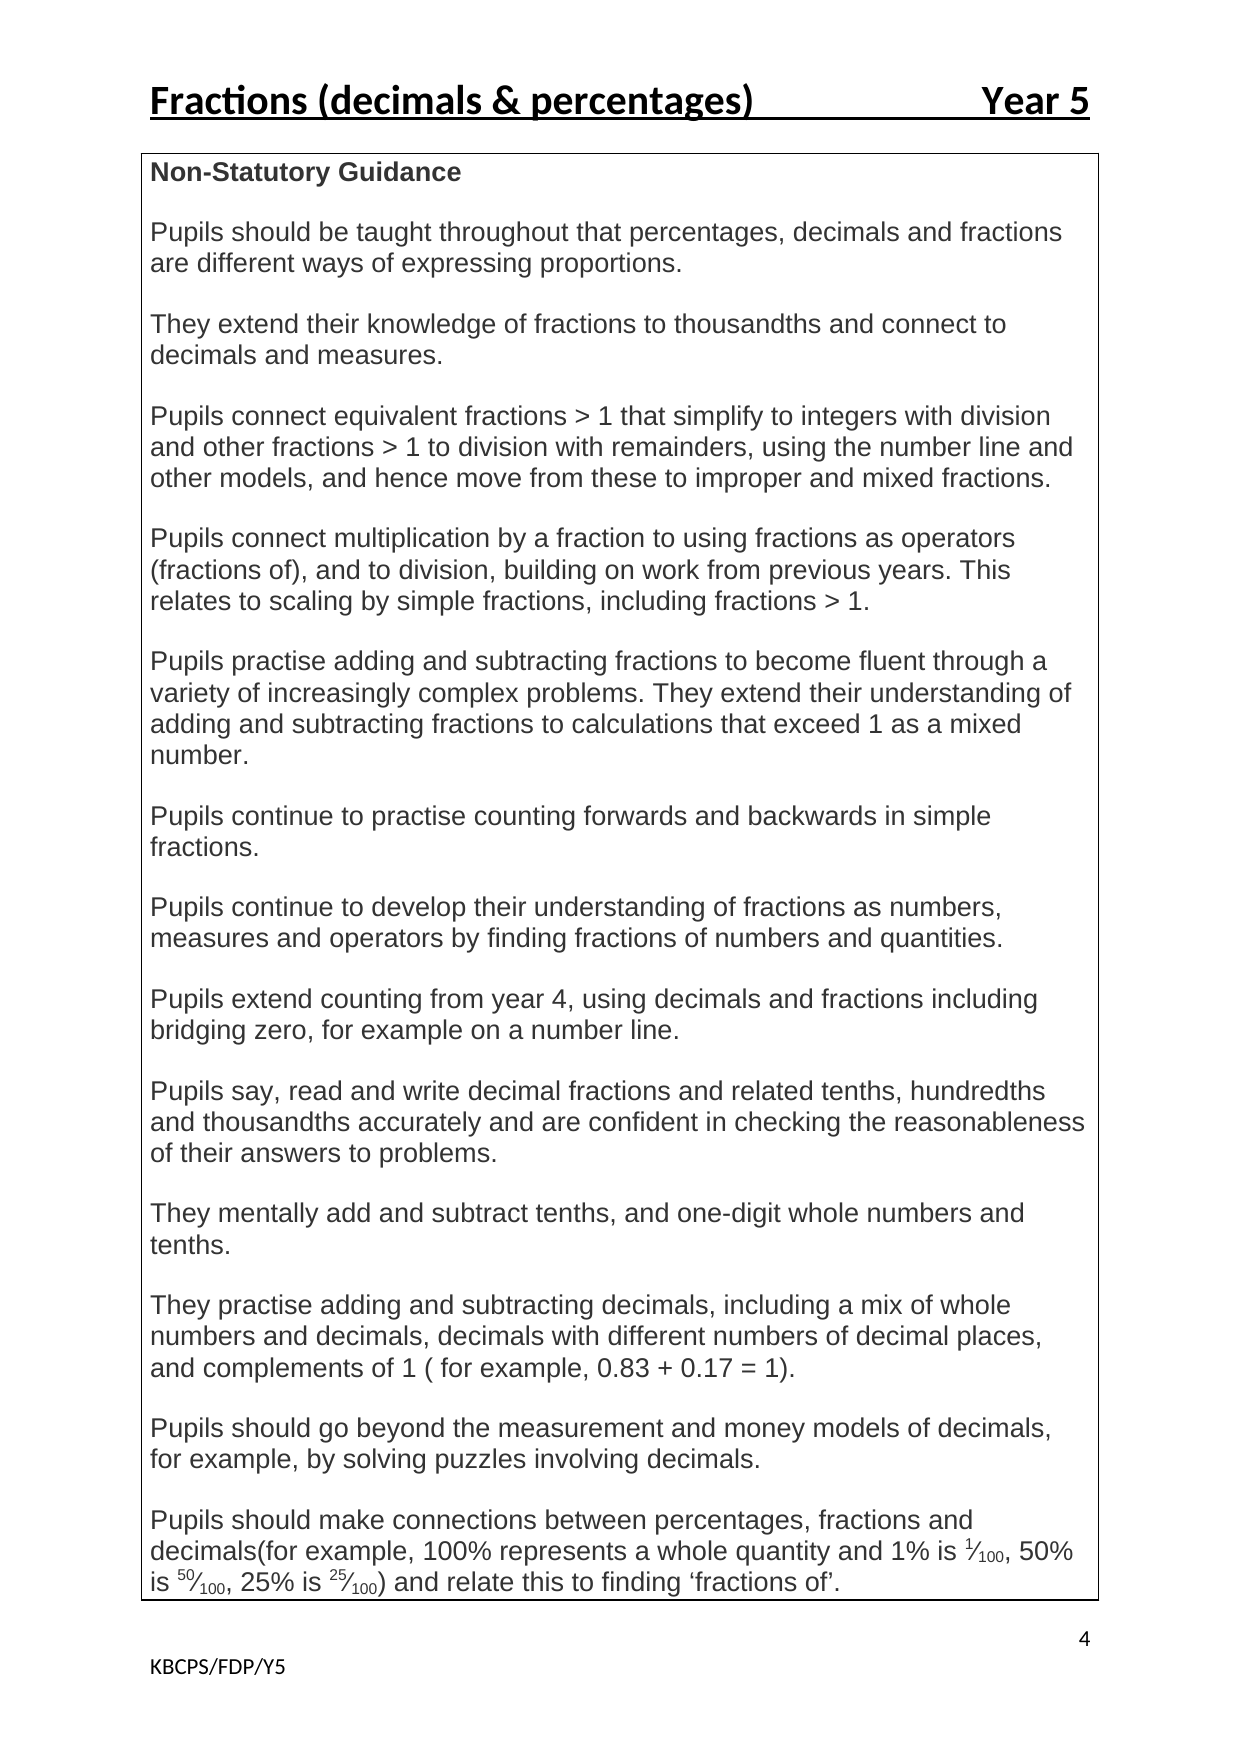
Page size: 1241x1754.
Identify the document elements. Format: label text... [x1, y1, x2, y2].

text Pupils should make connections between percentages, fractions and decimals(for example, 100% represents a whole quantity and 1% is 1⁄100, 50% is 50⁄100, 25% is 25⁄100) and relate this to finding ‘fractions of’. [142, 1501, 1098, 1599]
text They extend their knowledge of fractions to thousandths and connect to decimals and measures. [142, 305, 1098, 370]
text Pupils should go beyond the measurement and money models of decimals, for example, by solving puzzles involving decimals. [142, 1409, 1098, 1474]
text They mentally add and subtract tenths, and one-digit whole numbers and tenths. [142, 1194, 1098, 1260]
subtitle Non-Statutory Guidance [142, 154, 1098, 187]
text Pupils extend counting from year 4, using decimals and fractions including bridging zero, for example on a number line. [142, 980, 1098, 1045]
text Pupils continue to develop their understanding of fractions as numbers, measures and operators by finding fractions of numbers and quantities. [142, 888, 1098, 954]
text Pupils say, read and write decimal fractions and related tenths, hundredths and thousandths accurately and are confident in checking the reasonableness of their answers to problems. [142, 1071, 1098, 1168]
text Pupils continue to practise counting forwards and backwards in simple fractions. [142, 796, 1098, 862]
text Pupils connect multiplication by a fraction to using fractions as operators (fractions of), and to division, building on work from previous years. This relates to scaling by simple fractions, including fractions > 1. [142, 519, 1098, 616]
text Pupils should be taught throughout that percentages, decimals and fractions are different ways of expressing proportions. [142, 213, 1098, 279]
text Pupils connect equivalent fractions > 1 that simplify to integers with division and other fractions > 1 to division with remainders, using the number line and other models, and hence move from these to improper and mixed fractions. [142, 396, 1098, 493]
text Pupils practise adding and subtracting fractions to become fluent through a variety of increasingly complex problems. They extend their understanding of adding and subtracting fractions to calculations that exceed 1 as a mixed number. [142, 642, 1098, 770]
text They practise adding and subtracting decimals, including a mix of whole numbers and decimals, decimals with different numbers of decimal places, and complements of 1 ( for example, 0.83 + 0.17 = 1). [142, 1286, 1098, 1383]
